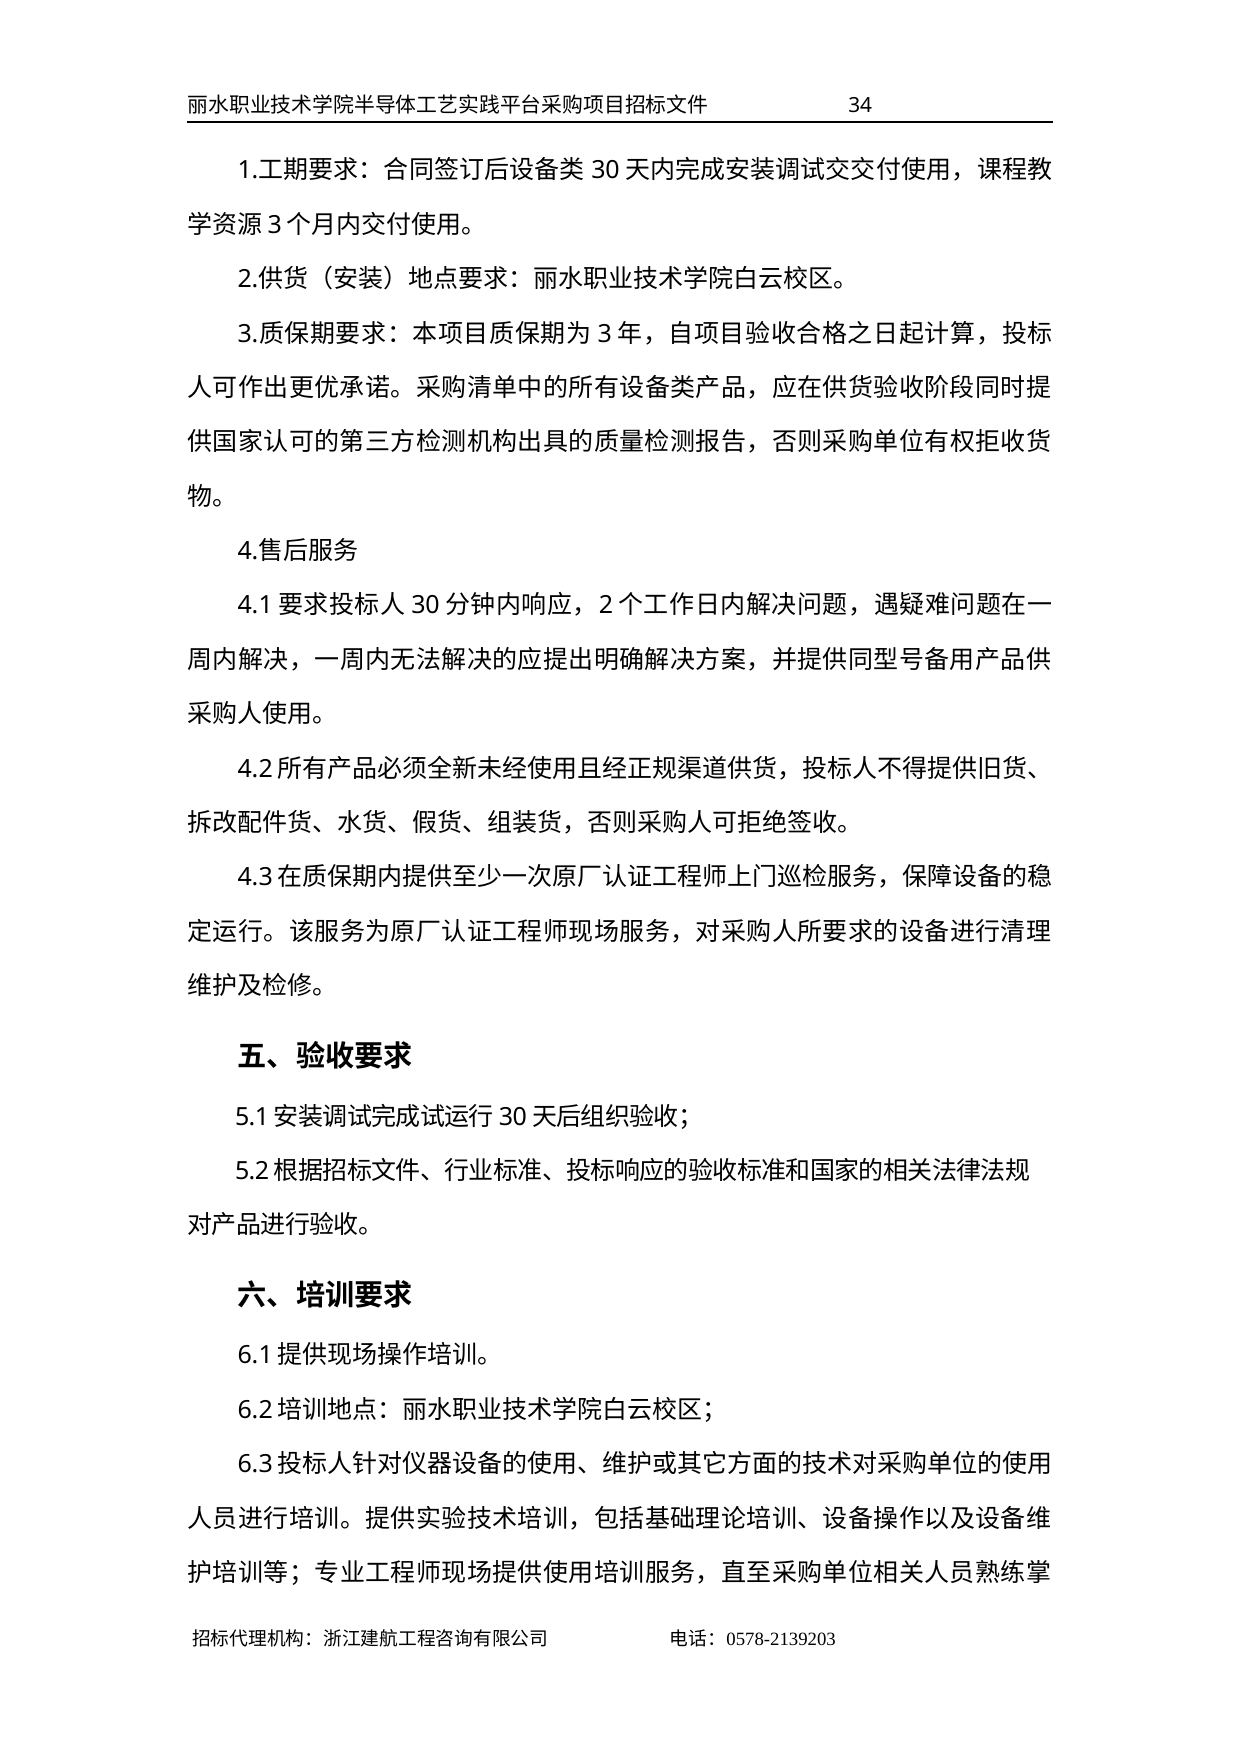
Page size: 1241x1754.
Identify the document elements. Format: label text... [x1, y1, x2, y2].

text 2.供货（安装）地点要求：丽水职业技术学院白云校区。 [237, 259, 1053, 295]
text 六、培训要求 [187, 1272, 1053, 1314]
text 4.1要求投标人30分钟内响应，2个工作日内解决问题，遇疑难问题在一周内解决，一周内无法解决的应提出明确解决方案，并提供同型号备用产品供采购人使用。 [187, 585, 1053, 730]
text 1.工期要求：合同签订后设备类30天内完成安装调试交交付使用，课程教学资源3个月内交付使用。 [187, 150, 1053, 241]
text 4.3在质保期内提供至少一次原厂认证工程师上门巡检服务，保障设备的稳定运行。该服务为原厂认证工程师现场服务，对采购人所要求的设备进行清理、维护及检修。 [187, 857, 1053, 1002]
text 5.2根据招标文件、行业标准、投标响应的验收标准和国家的相关法律法规对产品进行验收。 [187, 1150, 1053, 1241]
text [187, 1444, 1053, 1589]
text 6.2培训地点：丽水职业技术学院白云校区； [187, 1389, 1053, 1426]
text 5.1安装调试完成试运行30天后组织验收； [187, 1096, 1053, 1132]
text 五、验收要求 [187, 1032, 1053, 1075]
text 6.1提供现场操作培训。 [187, 1335, 1053, 1371]
text 4.2所有产品必须全新未经使用且经正规渠道供货，投标人不得提供旧货、拆改配件货、水货、假货、组装货，否则采购人可拒绝签收。 [187, 748, 1053, 839]
text 3.质保期要求：本项目质保期为3年，自项目验收合格之日起计算，投标人可作出更优承诺。采购清单中的所有设备类产品，应在供货验收阶段同时提供国家认可的第三方检测机构出具的质量检测报告，否则采购单位有权拒收货物。 [187, 313, 1053, 512]
text 4.售后服务 [187, 531, 1053, 567]
